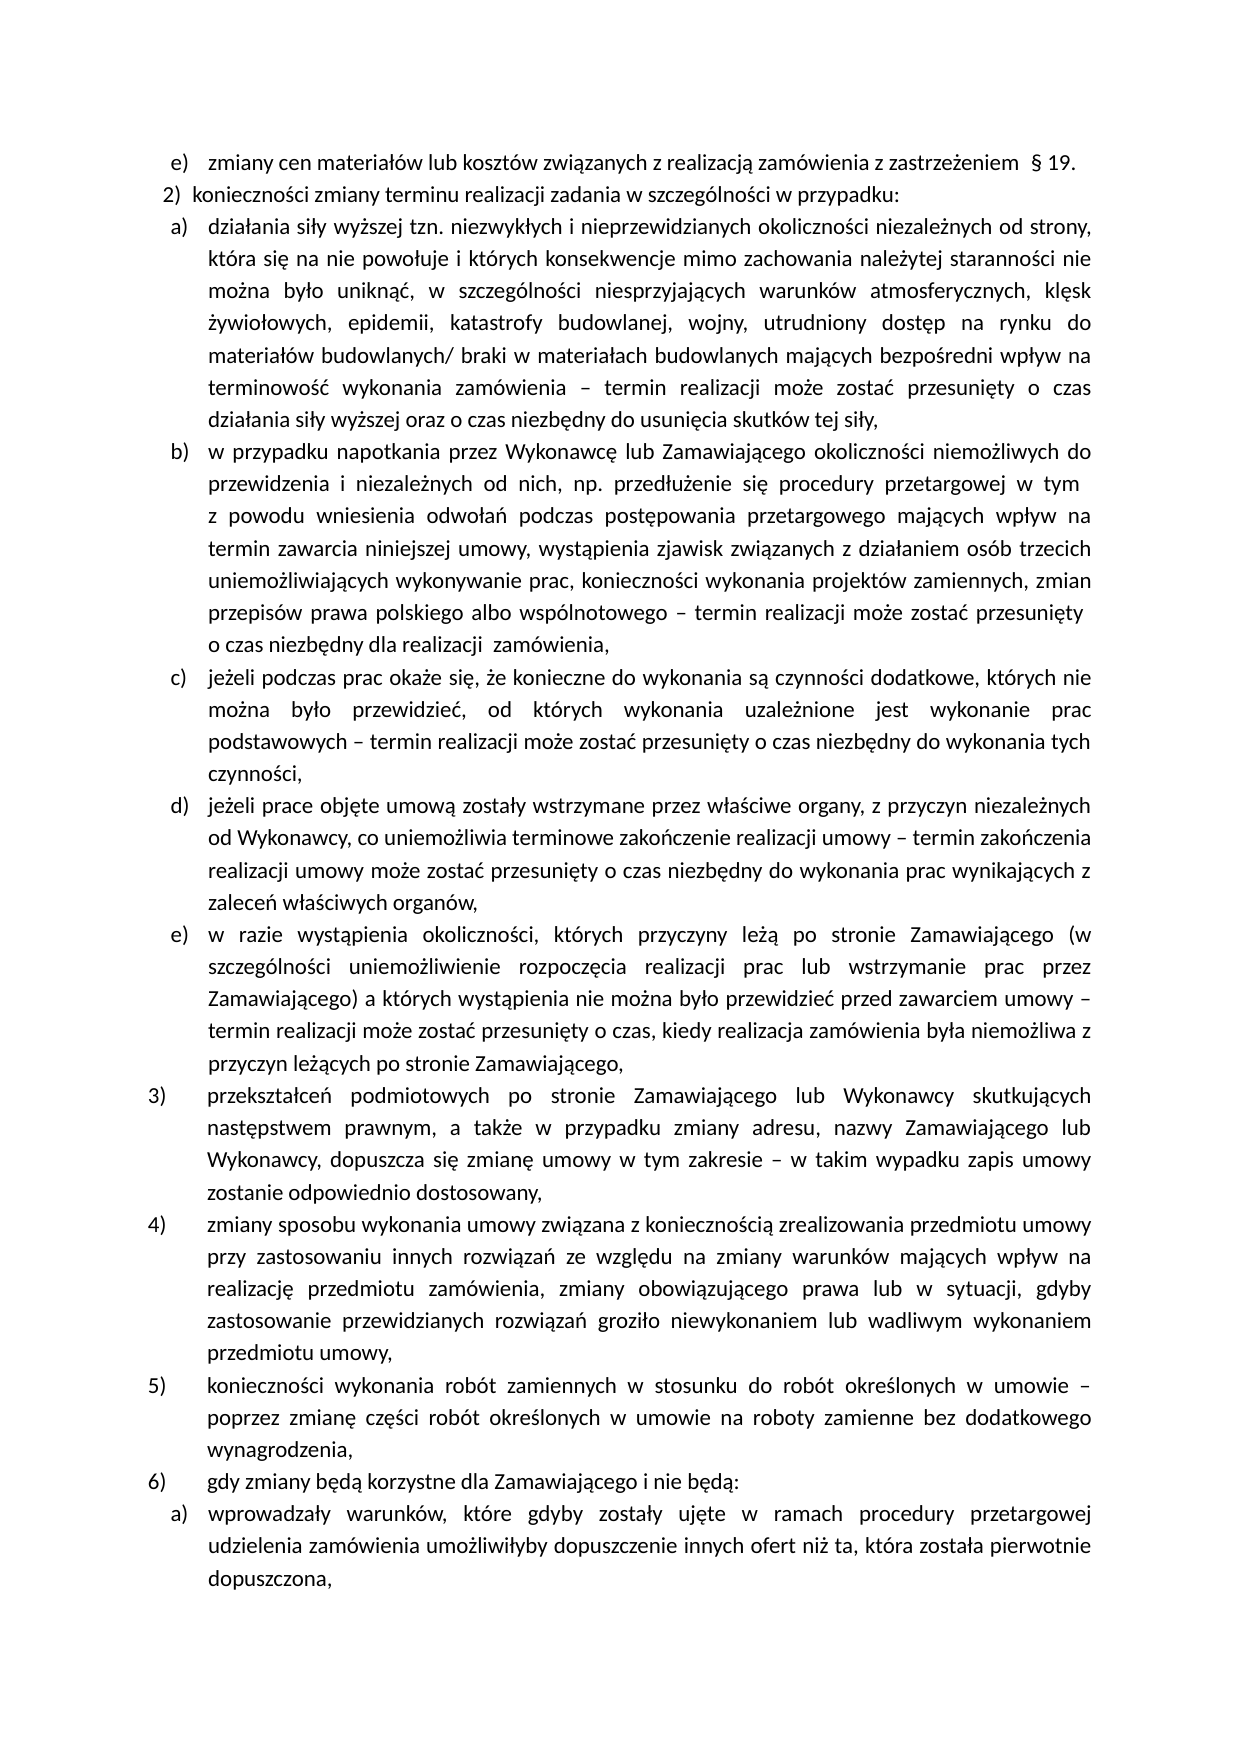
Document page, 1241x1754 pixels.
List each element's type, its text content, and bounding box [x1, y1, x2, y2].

list konieczności zmiany terminu realizacji zadania w szczególności w przypadku: [162, 180, 1093, 208]
list w przypadku napotkania przez Wykonawcę lub Zamawiającego okoliczności niemożliwych do przewidzenia i niezależnych od nich, np. przedłużenie się procedury przetargowej w tym z powodu wniesienia odwołań podczas postępowania przetargowego mających wpływ na termin zawarcia niniejszej umowy, wystąpienia zjawisk związanych z działaniem osób trzecich uniemożliwiających wykonywanie prac, konieczności wykonania projektów zamiennych, zmian przepisów prawa polskiego albo wspólnotowego – termin realizacji może zostać przesunięty o czas niezbędny dla realizacji zamówienia, [170, 437, 1093, 658]
list w razie wystąpienia okoliczności, których przyczyny leżą po stronie Zamawiającego (w szczególności uniemożliwienie rozpoczęcia realizacji prac lub wstrzymanie prac przez Zamawiającego) a których wystąpienia nie można było przewidzieć przed zawarciem umowy – termin realizacji może zostać przesunięty o czas, kiedy realizacja zamówienia była niemożliwa z przyczyn leżących po stronie Zamawiającego, [170, 920, 1093, 1077]
list jeżeli prace objęte umową zostały wstrzymane przez właściwe organy, z przyczyn niezależnych od Wykonawcy, co uniemożliwia terminowe zakończenie realizacji umowy – termin zakończenia realizacji umowy może zostać przesunięty o czas niezbędny do wykonania prac wynikających z zaleceń właściwych organów, [170, 791, 1093, 916]
list zmiany sposobu wykonania umowy związana z koniecznością zrealizowania przedmiotu umowy przy zastosowaniu innych rozwiązań ze względu na zmiany warunków mających wpływ na realizację przedmiotu zamówienia, zmiany obowiązującego prawa lub w sytuacji, gdyby zastosowanie przewidzianych rozwiązań groziło niewykonaniem lub wadliwym wykonaniem przedmiotu umowy, [148, 1210, 1093, 1367]
list zmiany cen materiałów lub kosztów związanych z realizacją zamówienia z zastrzeżeniem § 19. [170, 148, 1093, 176]
list jeżeli podczas prac okaże się, że konieczne do wykonania są czynności dodatkowe, których nie można było przewidzieć, od których wykonania uzależnione jest wykonanie prac podstawowych – termin realizacji może zostać przesunięty o czas niezbędny do wykonania tych czynności, [170, 663, 1093, 787]
list przekształceń podmiotowych po stronie Zamawiającego lub Wykonawcy skutkujących następstwem prawnym, a także w przypadku zmiany adresu, nazwy Zamawiającego lub Wykonawcy, dopuszcza się zmianę umowy w tym zakresie – w takim wypadku zapis umowy zostanie odpowiednio dostosowany, [148, 1081, 1093, 1206]
list konieczności wykonania robót zamiennych w stosunku do robót określonych w umowie – poprzez zmianę części robót określonych w umowie na roboty zamienne bez dodatkowego wynagrodzenia, [148, 1371, 1093, 1463]
list gdy zmiany będą korzystne dla Zamawiającego i nie będą: [148, 1467, 1093, 1495]
list wprowadzały warunków, które gdyby zostały ujęte w ramach procedury przetargowej udzielenia zamówienia umożliwiłyby dopuszczenie innych ofert niż ta, która została pierwotnie dopuszczona, [170, 1499, 1093, 1592]
list działania siły wyższej tzn. niezwykłych i nieprzewidzianych okoliczności niezależnych od strony, która się na nie powołuje i których konsekwencje mimo zachowania należytej staranności nie można było uniknąć, w szczególności niesprzyjających warunków atmosferycznych, klęsk żywiołowych, epidemii, katastrofy budowlanej, wojny, utrudniony dostęp na rynku do materiałów budowlanych/ braki w materiałach budowlanych mających bezpośredni wpływ na terminowość wykonania zamówienia – termin realizacji może zostać przesunięty o czas działania siły wyższej oraz o czas niezbędny do usunięcia skutków tej siły, [170, 212, 1093, 433]
